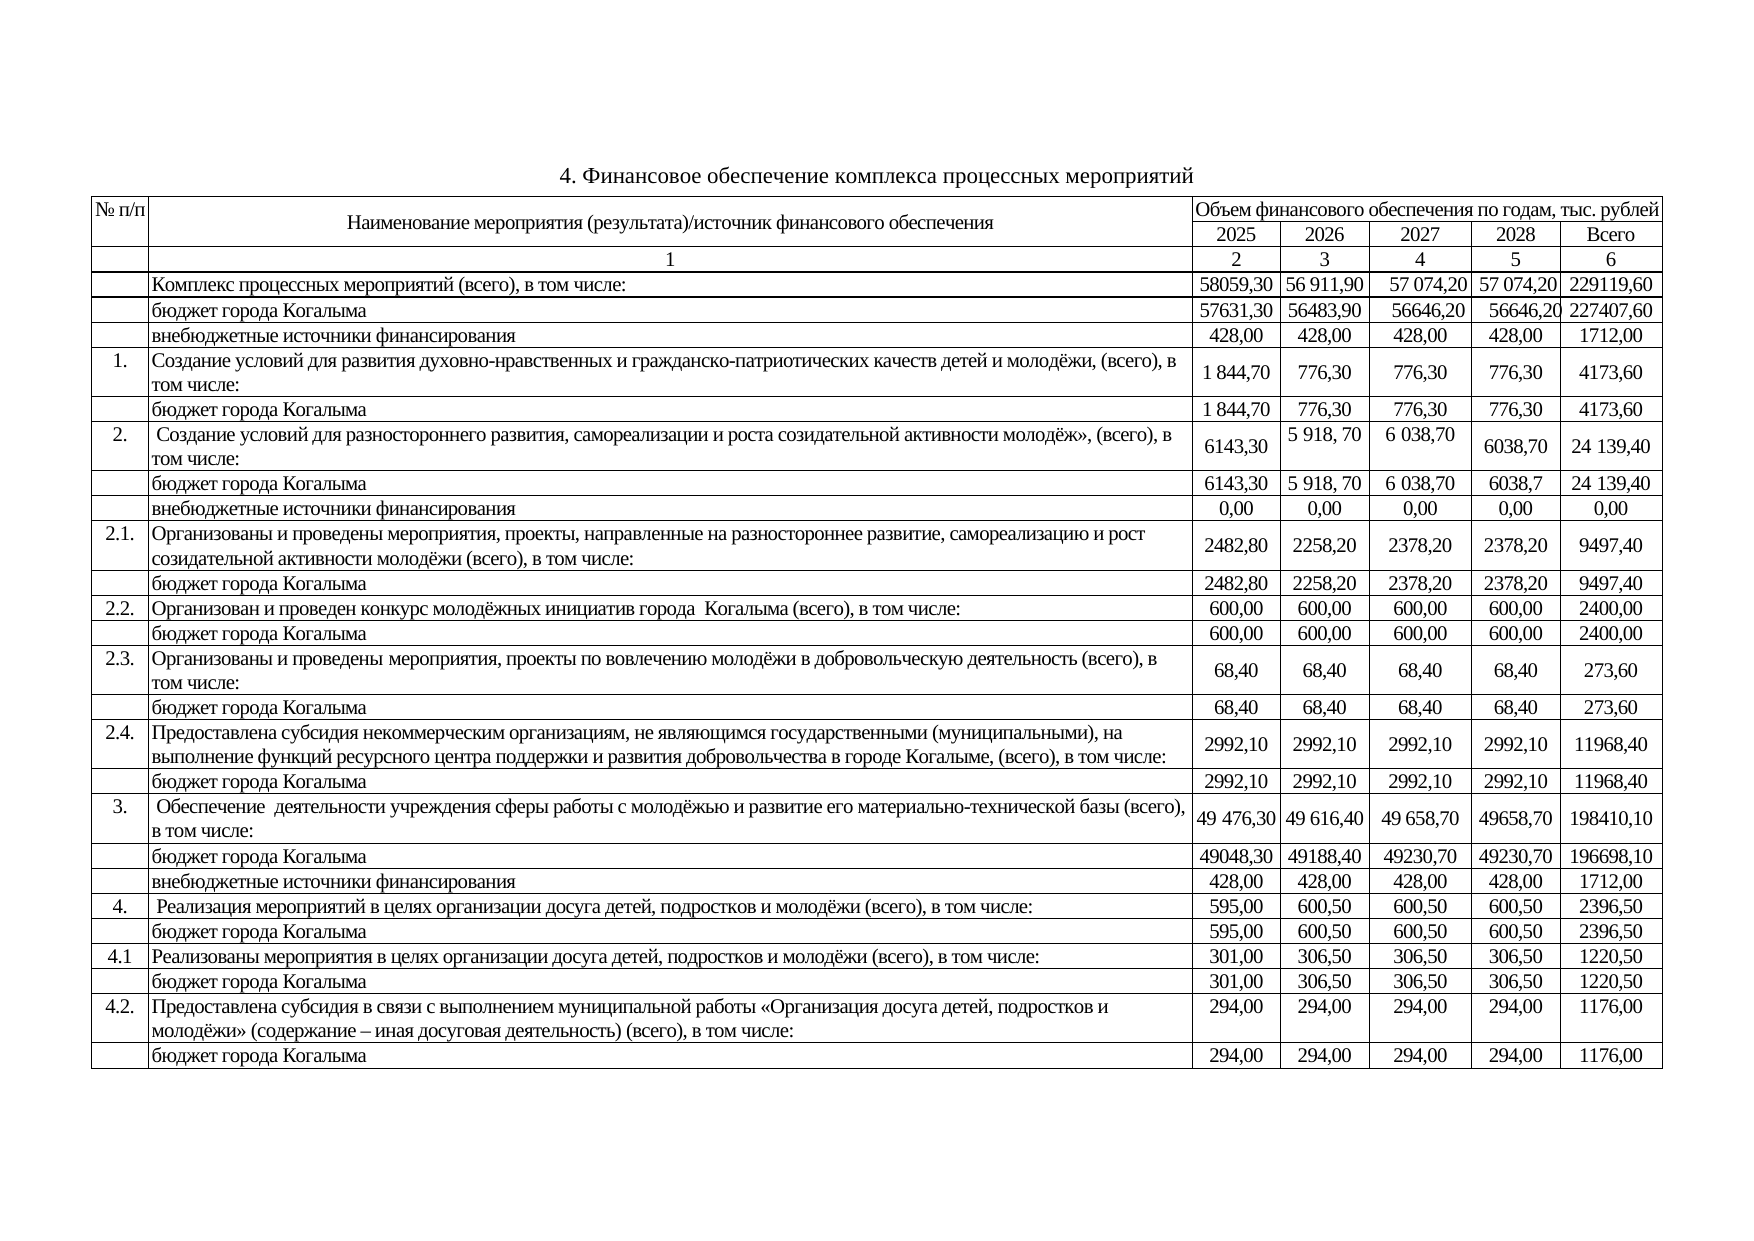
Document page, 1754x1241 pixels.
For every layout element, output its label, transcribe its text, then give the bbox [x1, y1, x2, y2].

table_cell Реализованы мероприятия в целях организации досуга детей, подростков и молодёжи (всего), в том числе: [149, 944, 1192, 968]
table_cell 0,00 [1561, 496, 1662, 520]
table_cell 2.3. [92, 646, 148, 694]
table_header Объем финансового обеспечения по годам, тыс. рублей [1193, 197, 1662, 221]
table_cell 227407,60 [1561, 298, 1662, 322]
table_cell 2378,20 [1472, 571, 1560, 594]
table_cell 2378,20 [1370, 571, 1471, 594]
table_cell 4 [1370, 247, 1471, 271]
table_cell 2992,10 [1281, 720, 1369, 768]
table_cell 776,30 [1370, 397, 1471, 421]
table_cell 0,00 [1370, 496, 1471, 520]
table_cell 2992,10 [1281, 769, 1369, 793]
table_cell 600,50 [1370, 894, 1471, 918]
table_cell 2378,20 [1472, 521, 1560, 569]
table_header № п/п [92, 197, 148, 246]
table_cell 306,50 [1281, 969, 1369, 993]
table_cell внебюджетные источники финансирования [149, 496, 1192, 520]
table_cell [92, 496, 148, 520]
table_cell бюджет города Когалыма [149, 844, 1192, 868]
table_cell 2258,20 [1281, 521, 1369, 569]
table_cell 306,50 [1472, 944, 1560, 968]
table_cell 2396,50 [1561, 894, 1662, 918]
table_cell бюджет города Когалыма [149, 919, 1192, 943]
table_cell Обеспечение деятельности учреждения сферы работы с молодёжью и развитие его материально-технической базы (всего), в том числе: [149, 794, 1192, 842]
table_cell 1 844,70 [1193, 348, 1280, 396]
table_cell 4.2. [92, 994, 148, 1042]
table_cell 229119,60 [1561, 273, 1662, 296]
table_cell 1. [92, 348, 148, 396]
table_cell 600,50 [1281, 919, 1369, 943]
table_cell 49188,40 [1281, 844, 1369, 868]
table_cell 68,40 [1472, 646, 1560, 694]
table_cell 4.1 [92, 944, 148, 968]
table_cell Создание условий для развития духовно-нравственных и гражданско-патриотических качеств детей и молодёжи, (всего), в том числе: [149, 348, 1192, 396]
table_cell 0,00 [1281, 496, 1369, 520]
table_cell 68,40 [1370, 695, 1471, 719]
table_cell 198410,10 [1561, 794, 1662, 842]
table_cell 1712,00 [1561, 869, 1662, 893]
table_cell 294,00 [1281, 1043, 1369, 1067]
table_cell бюджет города Когалыма [149, 471, 1192, 495]
table_cell 2.2. [92, 596, 148, 620]
table_cell 306,50 [1472, 969, 1560, 993]
table_cell 273,60 [1561, 695, 1662, 719]
table_cell 600,50 [1281, 894, 1369, 918]
table_cell 776,30 [1370, 348, 1471, 396]
table_cell 294,00 [1370, 994, 1471, 1042]
table_cell 428,00 [1281, 869, 1369, 893]
table_cell бюджет города Когалыма [149, 298, 1192, 322]
table_cell бюджет города Когалыма [149, 769, 1192, 793]
table_cell 3. [92, 794, 148, 842]
table_cell 4173,60 [1561, 348, 1662, 396]
table_cell 6038,70 [1472, 422, 1560, 470]
table_cell 56483,90 [1281, 298, 1369, 322]
table_cell 306,50 [1281, 944, 1369, 968]
table_cell 56 911,90 [1281, 273, 1369, 296]
table_cell 600,50 [1370, 919, 1471, 943]
table_cell 2992,10 [1370, 769, 1471, 793]
table_cell 306,50 [1370, 969, 1471, 993]
table_cell 600,00 [1472, 621, 1560, 645]
table_cell 2400,00 [1561, 621, 1662, 645]
table_cell 2992,10 [1370, 720, 1471, 768]
table_cell [92, 919, 148, 943]
table_cell Создание условий для разностороннего развития, самореализации и роста созидательной активности молодёж», (всего), в том числе: [149, 422, 1192, 470]
table_cell 2028 [1472, 222, 1560, 246]
table_cell [92, 969, 148, 993]
table_cell 5 918, 70 [1281, 422, 1369, 470]
table_cell 57 074,20 [1472, 273, 1560, 296]
table_cell 2378,20 [1370, 521, 1471, 569]
table_cell 49230,70 [1472, 844, 1560, 868]
table_cell 57631,30 [1193, 298, 1280, 322]
table_cell 600,00 [1370, 596, 1471, 620]
table_cell [92, 471, 148, 495]
table_cell 428,00 [1472, 323, 1560, 347]
table_cell 2.4. [92, 720, 148, 768]
table_cell 68,40 [1281, 695, 1369, 719]
table_cell 428,00 [1370, 869, 1471, 893]
table_cell 57 074,20 [1370, 273, 1471, 296]
table_cell бюджет города Когалыма [149, 571, 1192, 594]
table_cell [92, 298, 148, 322]
table_cell [92, 397, 148, 421]
table_cell 2992,10 [1472, 720, 1560, 768]
table_cell 301,00 [1193, 969, 1280, 993]
text 4. Финансовое обеспечение комплекса процессных мероприятий [59, 162, 1695, 189]
table_cell 1220,50 [1561, 944, 1662, 968]
table_cell Предоставлена субсидия некоммерческим организациям, не являющимся государственными (муниципальными), на выполнение функций ресурсного центра поддержки и развития добровольчества в городе Когалыме, (всего), в том числе: [149, 720, 1192, 768]
table_cell 6 [1561, 247, 1662, 271]
table_cell 0,00 [1472, 496, 1560, 520]
table_cell 776,30 [1281, 397, 1369, 421]
table_cell 2 [1193, 247, 1280, 271]
table_cell 2.1. [92, 521, 148, 569]
table_cell внебюджетные источники финансирования [149, 323, 1192, 347]
table_cell 600,00 [1281, 596, 1369, 620]
table_cell Всего [1561, 222, 1662, 246]
table_cell 595,00 [1193, 894, 1280, 918]
table_cell бюджет города Когалыма [149, 1043, 1192, 1067]
table_cell бюджет города Когалыма [149, 695, 1192, 719]
table_cell Реализация мероприятий в целях организации досуга детей, подростков и молодёжи (всего), в том числе: [149, 894, 1192, 918]
table_cell 776,30 [1472, 348, 1560, 396]
table_cell 2992,10 [1193, 769, 1280, 793]
table_cell 4. [92, 894, 148, 918]
table_cell 9497,40 [1561, 521, 1662, 569]
table_cell 306,50 [1370, 944, 1471, 968]
table_cell 6143,30 [1193, 471, 1280, 495]
table_cell 1 [149, 247, 1192, 271]
table_cell [92, 247, 148, 271]
table_cell 273,60 [1561, 646, 1662, 694]
table_cell 428,00 [1193, 323, 1280, 347]
table_cell 294,00 [1472, 994, 1560, 1042]
table_cell Предоставлена субсидия в связи с выполнением муниципальной работы «Организация досуга детей, подростков и молодёжи» (содержание – иная досуговая деятельность) (всего), в том числе: [149, 994, 1192, 1042]
table_cell 2025 [1193, 222, 1280, 246]
table_cell 68,40 [1370, 646, 1471, 694]
table_cell 2. [92, 422, 148, 470]
table_cell 9497,40 [1561, 571, 1662, 594]
table_cell 428,00 [1193, 869, 1280, 893]
table_cell 428,00 [1472, 869, 1560, 893]
table_cell [92, 621, 148, 645]
table_cell 6143,30 [1193, 422, 1280, 470]
table_cell 196698,10 [1561, 844, 1662, 868]
table_cell [92, 323, 148, 347]
table_cell 1176,00 [1561, 994, 1662, 1042]
table_cell 24 139,40 [1561, 422, 1662, 470]
table_cell 600,00 [1281, 621, 1369, 645]
table_cell бюджет города Когалыма [149, 969, 1192, 993]
table_cell 2027 [1370, 222, 1471, 246]
table_cell 2992,10 [1472, 769, 1560, 793]
table_cell 294,00 [1193, 994, 1280, 1042]
table_cell 2482,80 [1193, 571, 1280, 594]
table_cell Организован и проведен конкурс молодёжных инициатив города Когалыма (всего), в том числе: [149, 596, 1192, 620]
table_cell 3 [1281, 247, 1369, 271]
table_cell Организованы и проведены мероприятия, проекты по вовлечению молодёжи в добровольческую деятельность (всего), в том числе: [149, 646, 1192, 694]
table_cell 49048,30 [1193, 844, 1280, 868]
table_cell 56646,20 [1472, 298, 1560, 322]
table_cell 2400,00 [1561, 596, 1662, 620]
table_cell 595,00 [1193, 919, 1280, 943]
table_cell 1176,00 [1561, 1043, 1662, 1067]
table_cell 68,40 [1193, 695, 1280, 719]
table_cell 5 [1472, 247, 1560, 271]
table_cell 294,00 [1472, 1043, 1560, 1067]
table_cell 6 038,70 [1370, 471, 1471, 495]
table_cell 428,00 [1370, 323, 1471, 347]
table_cell 49 476,30 [1193, 794, 1280, 842]
table_cell бюджет города Когалыма [149, 621, 1192, 645]
table_cell 600,00 [1193, 596, 1280, 620]
table_cell [92, 869, 148, 893]
table_cell внебюджетные источники финансирования [149, 869, 1192, 893]
table_cell 1 844,70 [1193, 397, 1280, 421]
table_cell Комплекс процессных мероприятий (всего), в том числе: [149, 273, 1192, 296]
table_cell 1220,50 [1561, 969, 1662, 993]
table_cell [92, 844, 148, 868]
table_cell 11968,40 [1561, 769, 1662, 793]
table_cell 6 038,70 [1370, 422, 1471, 470]
table_cell 600,00 [1472, 596, 1560, 620]
table_cell [92, 273, 148, 296]
table_cell 11968,40 [1561, 720, 1662, 768]
table_cell 600,50 [1472, 919, 1560, 943]
table_cell 2396,50 [1561, 919, 1662, 943]
table_cell 2258,20 [1281, 571, 1369, 594]
table_header Наименование мероприятия (результата)/источник финансового обеспечения [149, 197, 1192, 246]
table_cell 2482,80 [1193, 521, 1280, 569]
table_cell [92, 695, 148, 719]
table_cell 68,40 [1472, 695, 1560, 719]
table_cell 2026 [1281, 222, 1369, 246]
table_cell 68,40 [1193, 646, 1280, 694]
table_cell 600,50 [1472, 894, 1560, 918]
table_cell 4173,60 [1561, 397, 1662, 421]
table_cell 294,00 [1193, 1043, 1280, 1067]
table_cell 1712,00 [1561, 323, 1662, 347]
table_cell 49230,70 [1370, 844, 1471, 868]
table_cell 2992,10 [1193, 720, 1280, 768]
table_cell 58059,30 [1193, 273, 1280, 296]
table_cell 600,00 [1193, 621, 1280, 645]
table_cell 776,30 [1472, 397, 1560, 421]
table_cell 6038,7 [1472, 471, 1560, 495]
table_cell 56646,20 [1370, 298, 1471, 322]
table_cell 600,00 [1370, 621, 1471, 645]
table_cell 49 658,70 [1370, 794, 1471, 842]
table_cell Организованы и проведены мероприятия, проекты, направленные на разностороннее развитие, самореализацию и рост созидательной активности молодёжи (всего), в том числе: [149, 521, 1192, 569]
table_cell 294,00 [1281, 994, 1369, 1042]
table_cell [92, 769, 148, 793]
table_cell [92, 1043, 148, 1067]
table_cell 0,00 [1193, 496, 1280, 520]
table_cell [92, 571, 148, 594]
table_cell 24 139,40 [1561, 471, 1662, 495]
table_cell 5 918, 70 [1281, 471, 1369, 495]
table_cell 49658,70 [1472, 794, 1560, 842]
table_cell 428,00 [1281, 323, 1369, 347]
table_cell 294,00 [1370, 1043, 1471, 1067]
table_cell 49 616,40 [1281, 794, 1369, 842]
table_cell бюджет города Когалыма [149, 397, 1192, 421]
table_cell 301,00 [1193, 944, 1280, 968]
table_cell 68,40 [1281, 646, 1369, 694]
table_cell 776,30 [1281, 348, 1369, 396]
